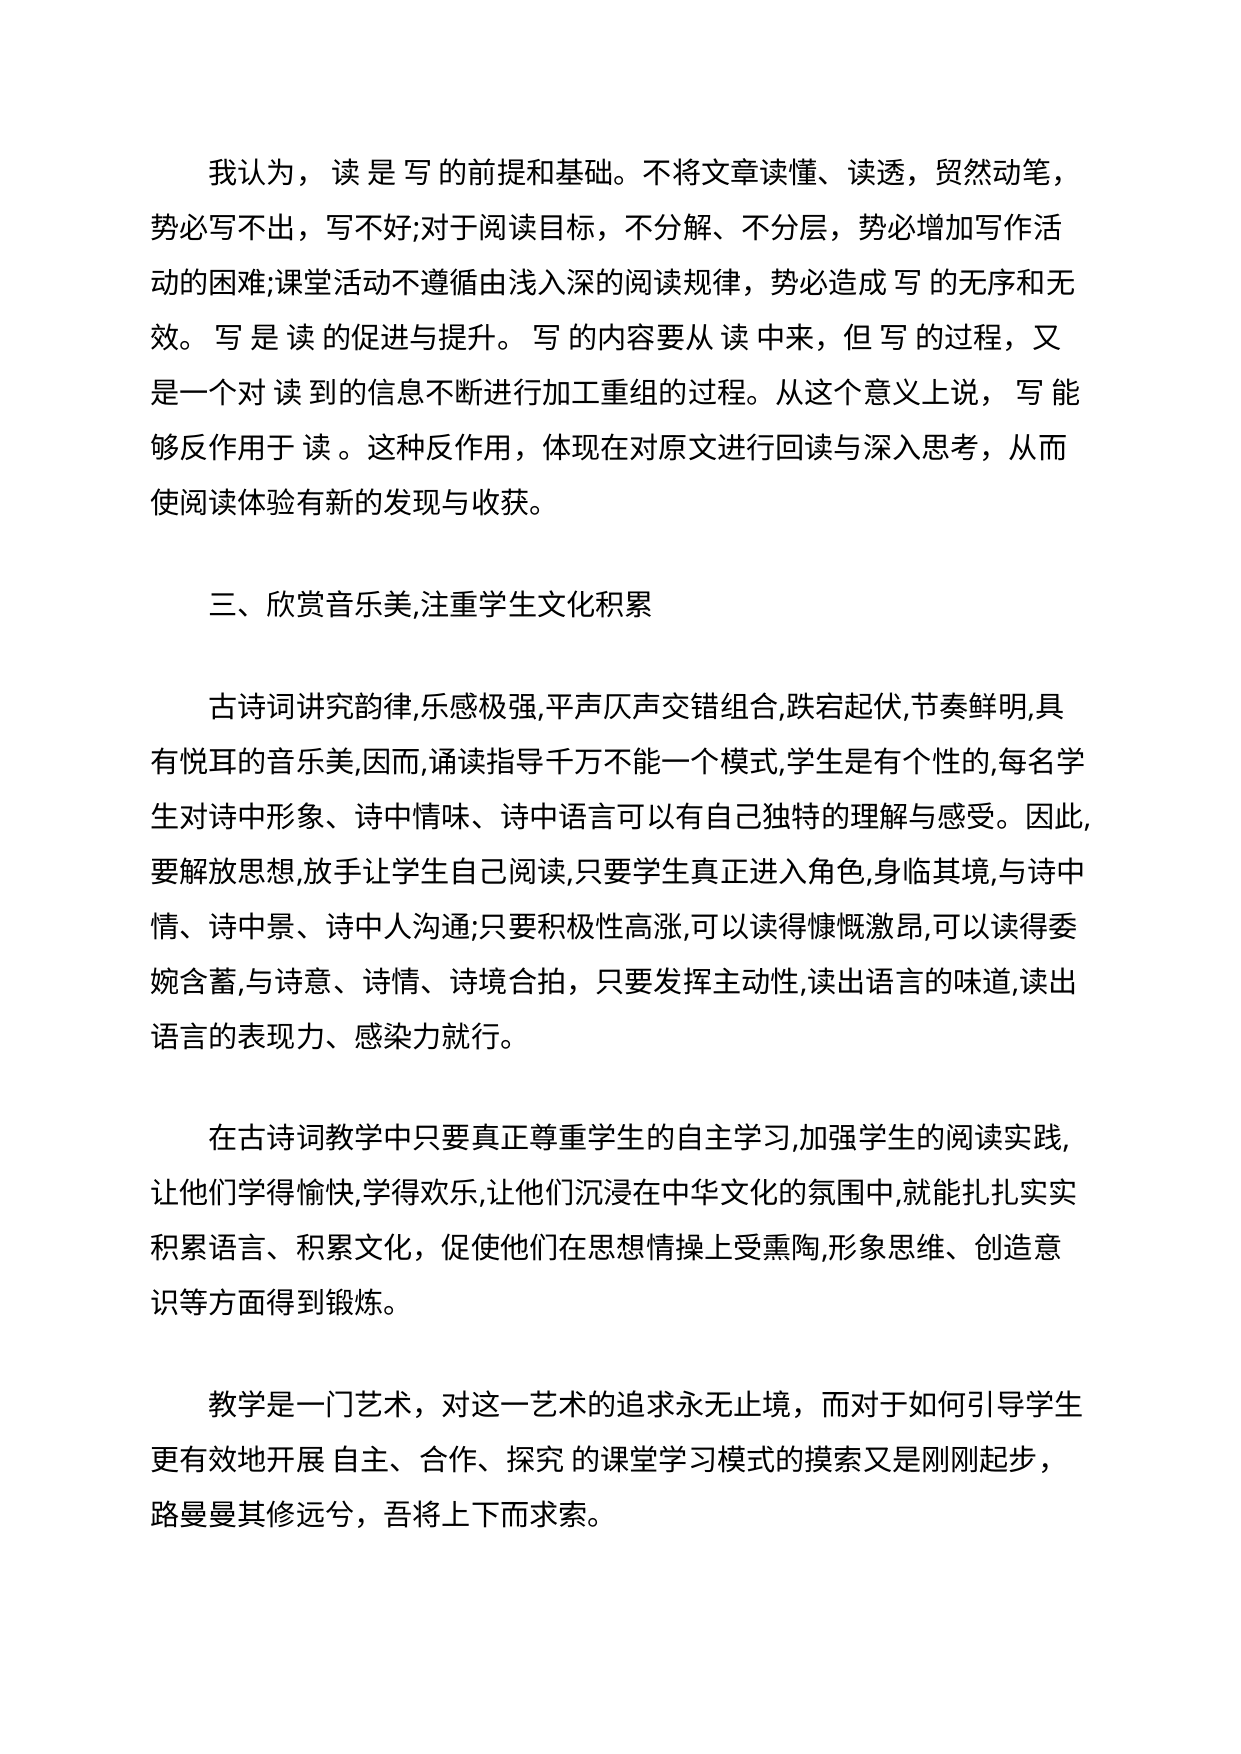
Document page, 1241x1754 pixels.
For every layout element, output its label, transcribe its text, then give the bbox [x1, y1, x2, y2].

text 在古诗词教学中只要真正尊重学生的自主学习,加强学生的阅读实践,让他们学得愉快,学得欢乐,让他们沉浸在中华文化的氛围中,就能扎扎实实积累语言、积累文化，促使他们在思想情操上受熏陶,形象思维、创造意识等方面得到锻炼。 [150, 1115, 1090, 1322]
text 我认为， 读 是 写 的前提和基础。不将文章读懂、读透，贸然动笔，势必写不出，写不好;对于阅读目标，不分解、不分层，势必增加写作活动的困难;课堂活动不遵循由浅入深的阅读规律，势必造成 写 的无序和无效。 写 是 读 的促进与提升。 写 的内容要从 读 中来，但 写 的过程，又是一个对 读 到的信息不断进行加工重组的过程。从这个意义上说， 写 能够反作用于 读 。这种反作用，体现在对原文进行回读与深入思考，从而使阅读体验有新的发现与收获。 [150, 150, 1090, 522]
text 古诗词讲究韵律,乐感极强,平声仄声交错组合,跌宕起伏,节奏鲜明,具有悦耳的音乐美,因而,诵读指导千万不能一个模式,学生是有个性的,每名学生对诗中形象、诗中情味、诗中语言可以有自己独特的理解与感受。因此,要解放思想,放手让学生自己阅读,只要学生真正进入角色,身临其境,与诗中情、诗中景、诗中人沟通;只要积极性高涨,可以读得慷慨激昂,可以读得委婉含蓄,与诗意、诗情、诗境合拍，只要发挥主动性,读出语言的味道,读出语言的表现力、感染力就行。 [150, 683, 1090, 1056]
text 教学是一门艺术，对这一艺术的追求永无止境，而对于如何引导学生更有效地开展 自主、合作、探究 的课堂学习模式的摸索又是刚刚起步， 路曼曼其修远兮，吾将上下而求索。 [150, 1382, 1090, 1534]
text 三、欣赏音乐美,注重学生文化积累 [150, 581, 1090, 624]
